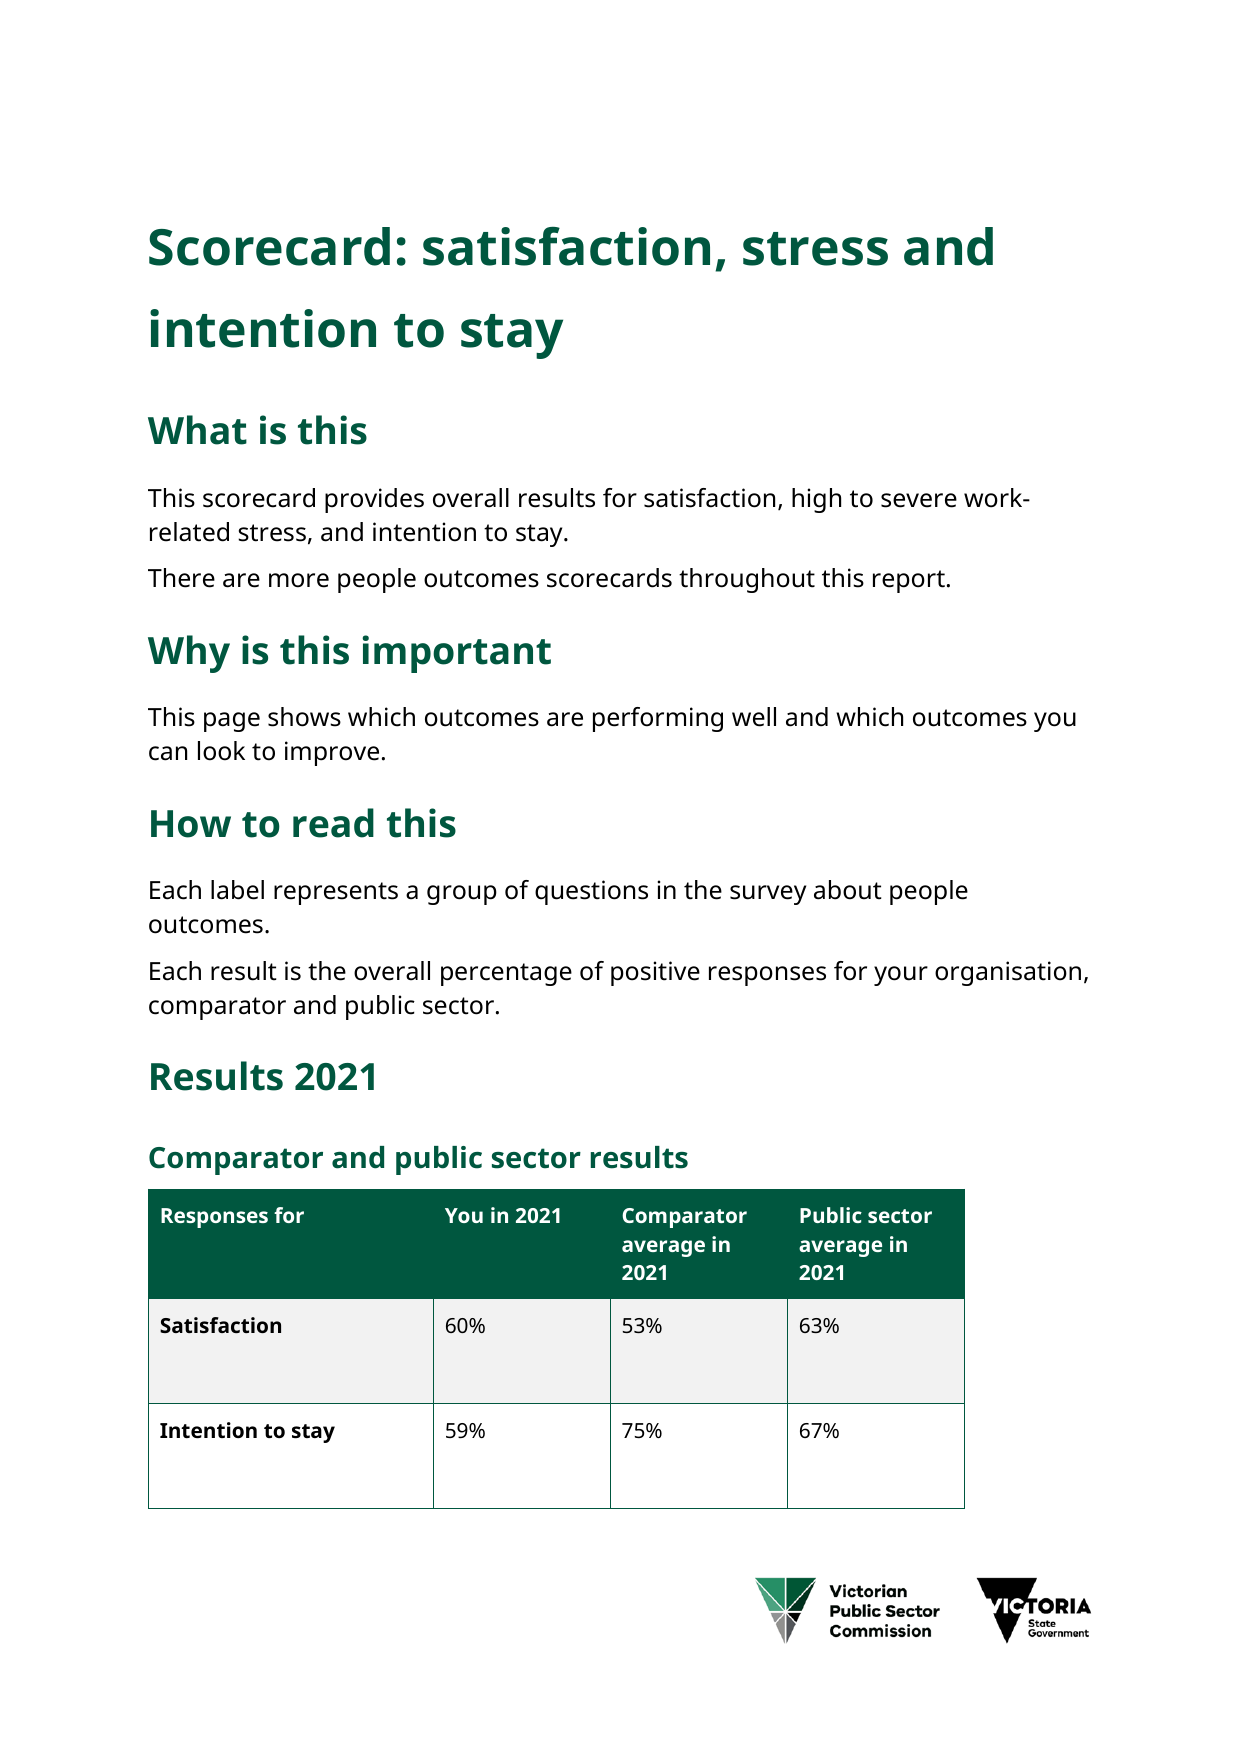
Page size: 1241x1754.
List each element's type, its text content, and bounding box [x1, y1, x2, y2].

table_cell 53% [611, 1299, 787, 1403]
table_header Public sector average in 2021 [788, 1190, 964, 1298]
table_cell Satisfaction [149, 1299, 433, 1403]
table_header You in 2021 [434, 1190, 610, 1298]
text This scorecard provides overall results for satisfaction, high to severe work-related stress, and intention to stay. [148, 480, 1092, 548]
subtitle What is this [148, 404, 1092, 455]
table_cell 67% [788, 1404, 964, 1508]
text Each result is the overall percentage of positive responses for your organisation, comparator and public sector. [148, 953, 1092, 1022]
picture [754, 1577, 1093, 1645]
subtitle Comparator and public sector results [148, 1137, 1092, 1177]
table_cell 75% [611, 1404, 787, 1508]
table_cell 60% [434, 1299, 610, 1403]
text Each label represents a group of questions in the survey about people outcomes. [148, 873, 1092, 941]
table_cell 63% [788, 1299, 964, 1403]
text This page shows which outcomes are performing well and which outcomes you can look to improve. [148, 700, 1092, 768]
subtitle Why is this important [148, 624, 1092, 675]
table_cell 59% [434, 1404, 610, 1508]
table_header Comparator average in 2021 [611, 1190, 787, 1298]
subtitle Results 2021 [148, 1051, 1092, 1102]
table_header Responses for [149, 1190, 433, 1298]
table_cell Intention to stay [149, 1404, 433, 1508]
subtitle Scorecard: satisfaction, stress and intention to stay [148, 212, 1092, 362]
text There are more people outcomes scorecards throughout this report. [148, 561, 1092, 595]
subtitle How to read this [148, 797, 1092, 848]
